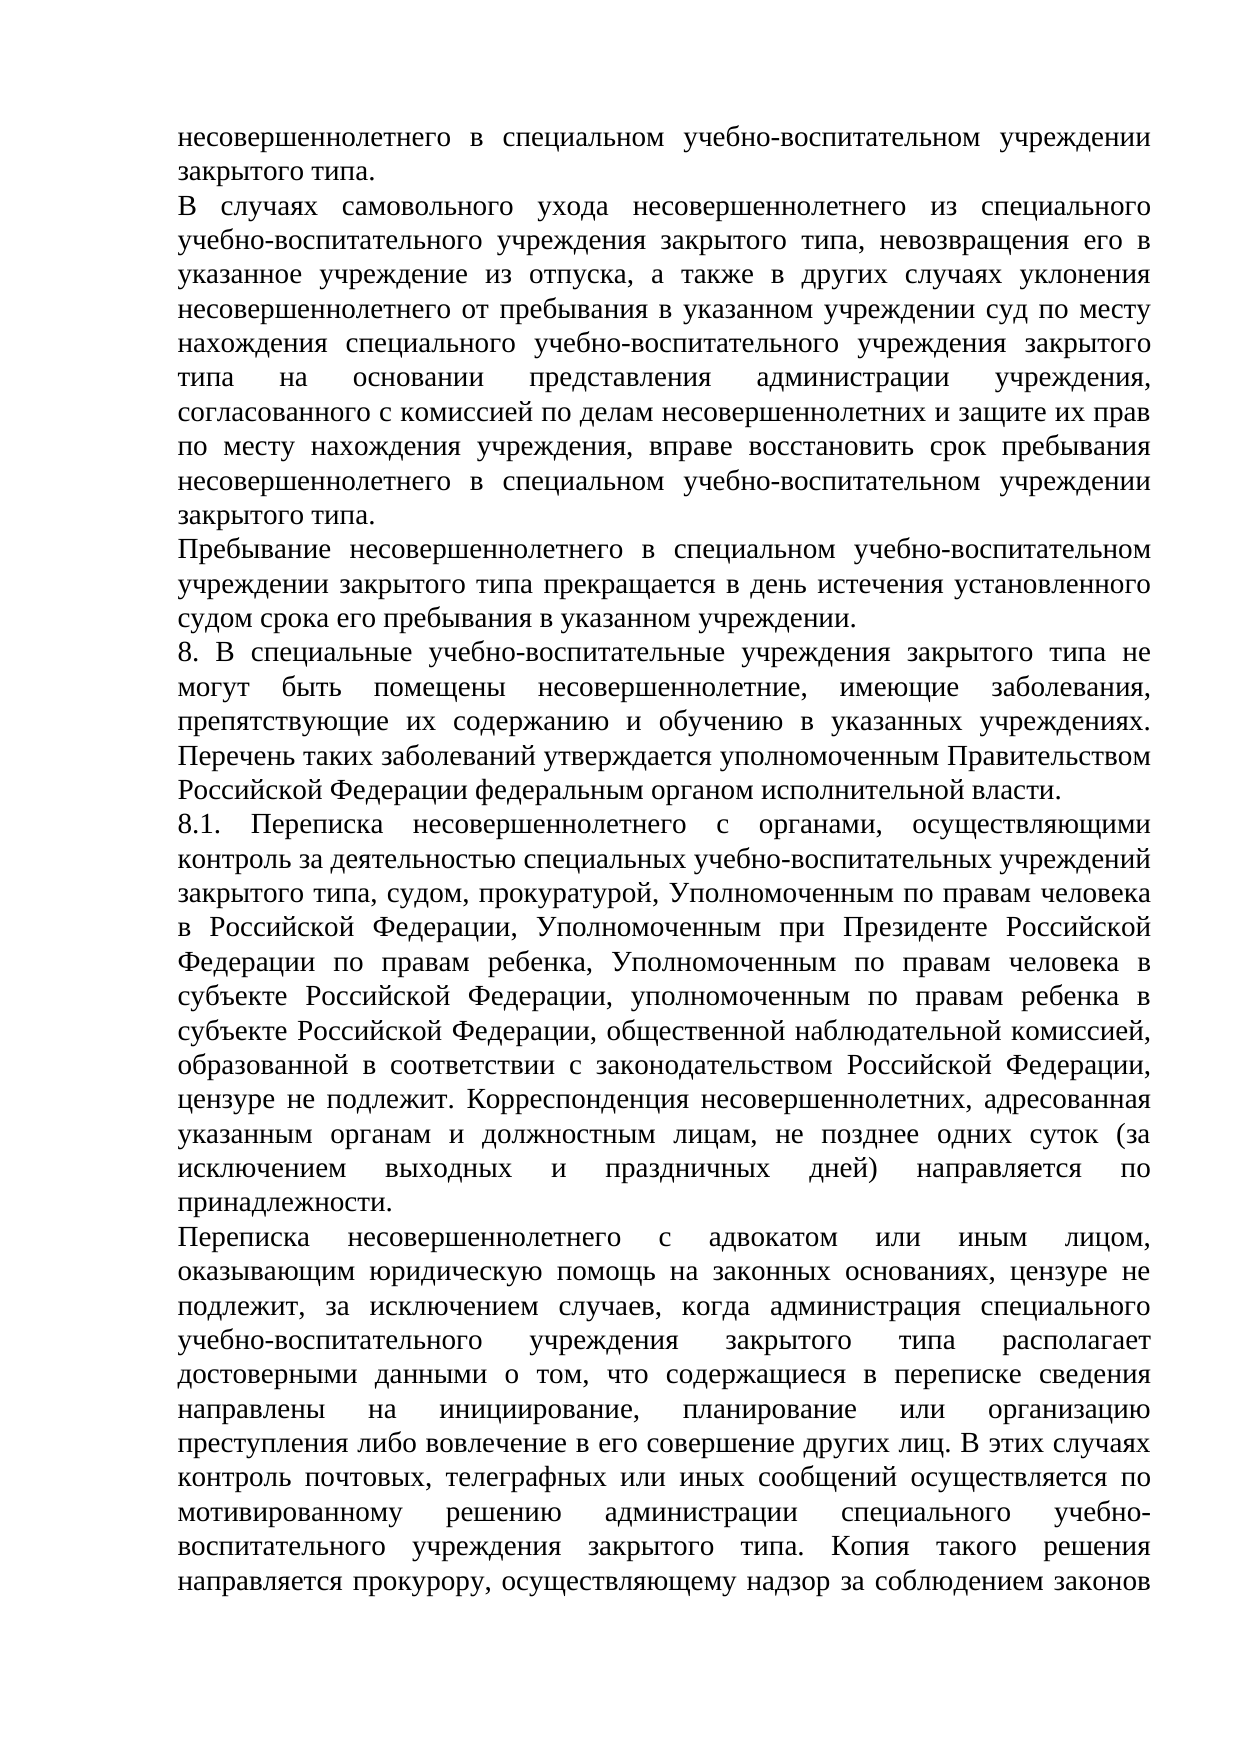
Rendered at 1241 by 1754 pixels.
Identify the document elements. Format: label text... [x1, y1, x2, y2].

text Пребывание несовершеннолетнего в специальном учебно-воспитательном учреждении закрытого типа прекращается в день истечения установленного судом срока его пребывания в указанном учреждении. [177, 531, 1152, 634]
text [177, 118, 1152, 187]
text 8.1. Переписка несовершеннолетнего с органами, осуществляющими контроль за деятельностью специальных учебно-воспитательных учреждений закрытого типа, судом, прокуратурой, Уполномоченным по правам человека в Российской Федерации, Уполномоченным при Президенте Российской Федерации по правам ребенка, Уполномоченным по правам человека в субъекте Российской Федерации, уполномоченным по правам ребенка в субъекте Российской Федерации, общественной наблюдательной комиссией, образованной в соответствии с законодательством Российской Федерации, цензуре не подлежит. Корреспонденция несовершеннолетних, адресованная указанным органам и должностным лицам, не позднее одних суток (за исключением выходных и праздничных дней) направляется по принадлежности. [177, 806, 1152, 1218]
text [177, 1218, 1152, 1596]
text 8. В специальные учебно-воспитательные учреждения закрытого типа не могут быть помещены несовершеннолетние, имеющие заболевания, препятствующие их содержанию и обучению в указанных учреждениях. Перечень таких заболеваний утверждается уполномоченным Правительством Российской Федерации федеральным органом исполнительной власти. [177, 634, 1152, 806]
text В случаях самовольного ухода несовершеннолетнего из специального учебно-воспитательного учреждения закрытого типа, невозвращения его в указанное учреждение из отпуска, а также в других случаях уклонения несовершеннолетнего от пребывания в указанном учреждении суд по месту нахождения специального учебно-воспитательного учреждения закрытого типа на основании представления администрации учреждения, согласованного с комиссией по делам несовершеннолетних и защите их прав по месту нахождения учреждения, вправе восстановить срок пребывания несовершеннолетнего в специальном учебно-воспитательном учреждении закрытого типа. [177, 187, 1152, 531]
